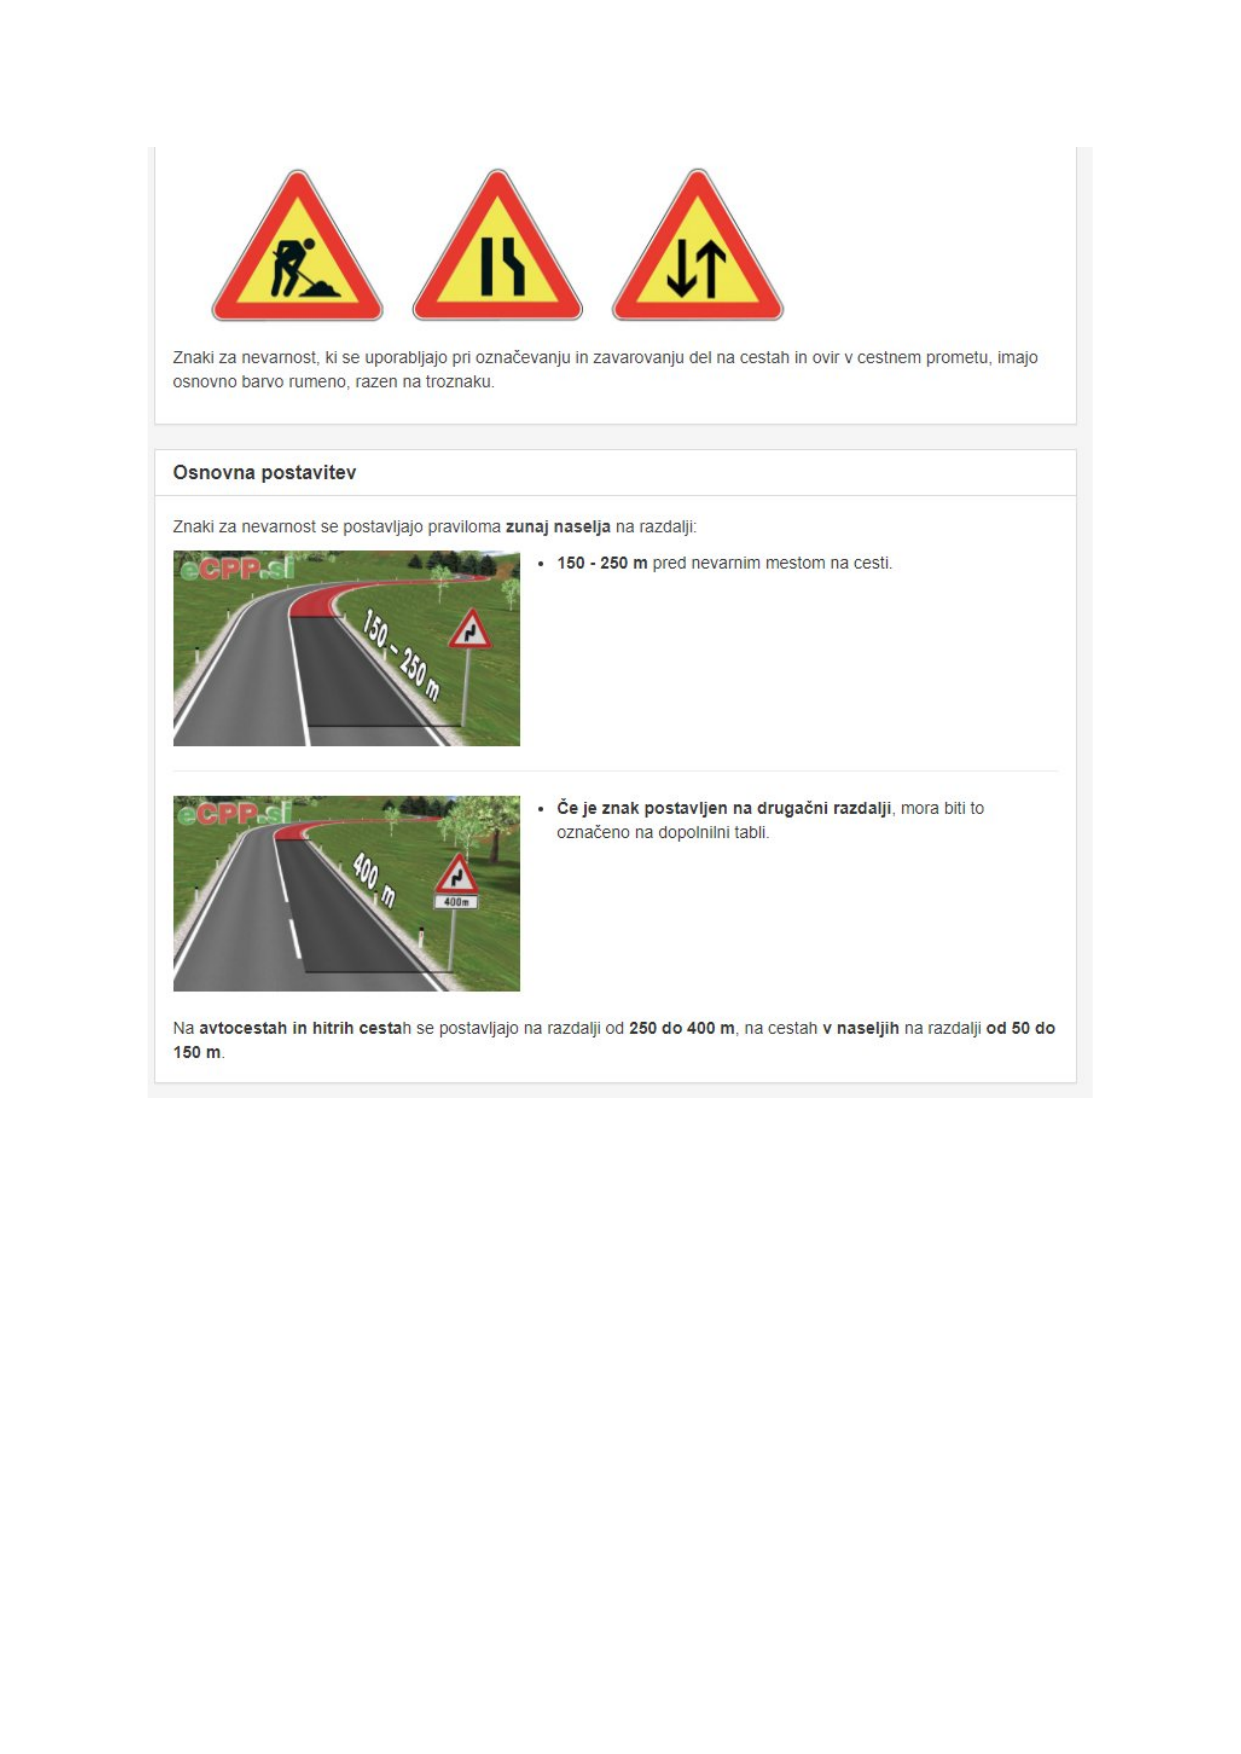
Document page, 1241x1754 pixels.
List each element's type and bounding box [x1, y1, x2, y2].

picture [147, 147, 1093, 1098]
